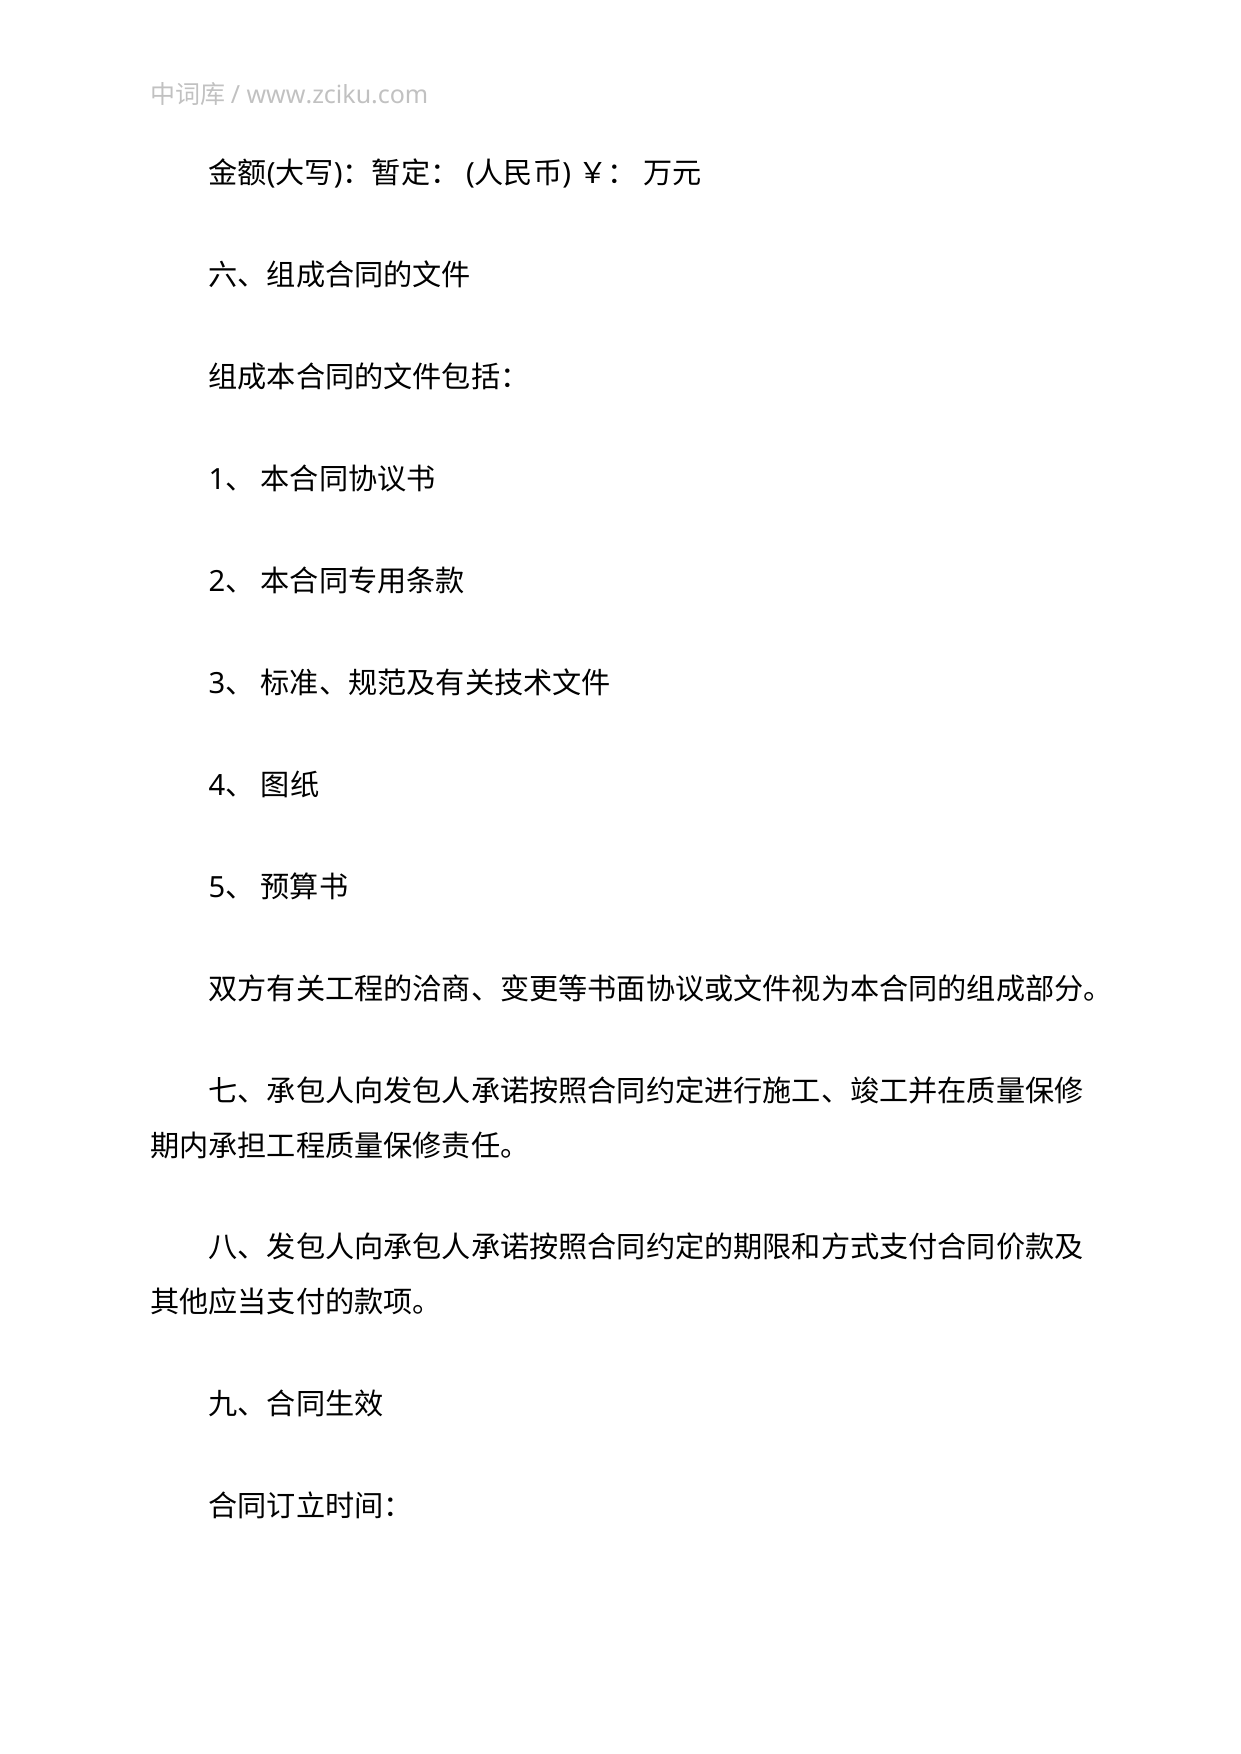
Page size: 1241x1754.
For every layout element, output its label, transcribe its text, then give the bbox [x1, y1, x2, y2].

text 八、发包人向承包人承诺按照合同约定的期限和方式支付合同价款及其他应当支付的款项。 [150, 1224, 1090, 1321]
text 1、 本合同协议书 [150, 456, 1090, 498]
text 5、 预算书 [150, 863, 1090, 906]
text 金额(大写)：暂定： (人民币) ￥： 万元 [150, 150, 1090, 192]
text 4、 图纸 [150, 761, 1090, 804]
text 合同订立时间： [150, 1482, 1090, 1524]
text 六、组成合同的文件 [150, 252, 1090, 294]
text 九、合同生效 [150, 1381, 1090, 1423]
text 3、 标准、规范及有关技术文件 [150, 659, 1090, 702]
text 2、 本合同专用条款 [150, 557, 1090, 600]
text 七、承包人向发包人承诺按照合同约定进行施工、竣工并在质量保修期内承担工程质量保修责任。 [150, 1067, 1090, 1164]
text 双方有关工程的洽商、变更等书面协议或文件视为本合同的组成部分。 [150, 965, 1090, 1008]
text 组成本合同的文件包括： [150, 354, 1090, 396]
